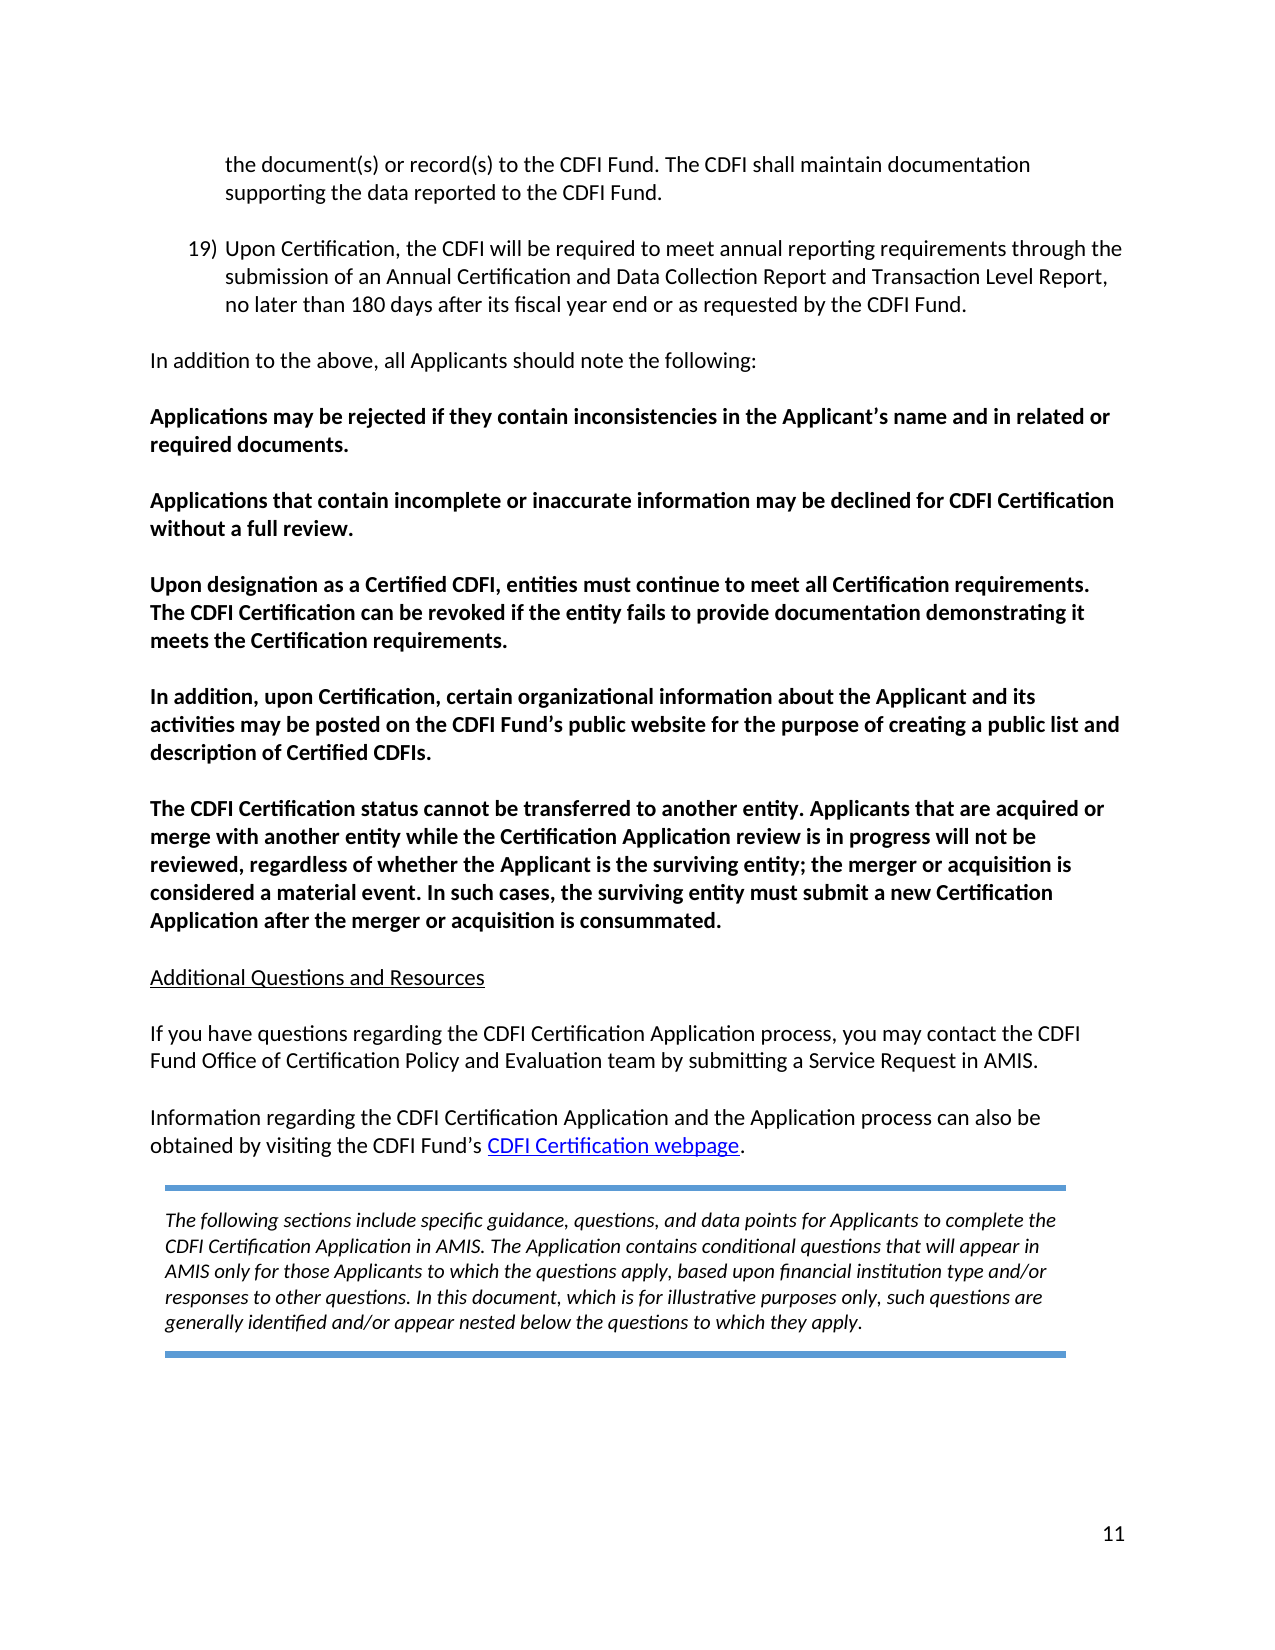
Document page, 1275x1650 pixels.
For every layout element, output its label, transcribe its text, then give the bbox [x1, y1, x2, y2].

text In addition, upon Certification, certain organizational information about the Applicant and its activities may be posted on the CDFI Fund’s public website for the purpose of creating a public list and description of Certified CDFIs. [150, 682, 1125, 766]
text If you have questions regarding the CDFI Certification Application process, you may contact the CDFI Fund Office of Certification Policy and Evaluation team by submitting a Service Request in AMIS. [150, 1019, 1125, 1075]
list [187, 150, 1125, 206]
text Upon designation as a Certified CDFI, entities must continue to meet all Certification requirements. The CDFI Certification can be revoked if the entity fails to provide documentation demonstrating it meets the Certification requirements. [150, 570, 1125, 654]
list Upon Certification, the CDFI will be required to meet annual reporting requirements through the submission of an Annual Certification and Data Collection Report and Transaction Level Report, no later than 180 days after its fiscal year end or as requested by the CDFI Fund. [187, 234, 1125, 318]
text Additional Questions and Resources [150, 963, 1125, 991]
text The CDFI Certification status cannot be transferred to another entity. Applicants that are acquired or merge with another entity while the Certification Application review is in progress will not be reviewed, regardless of whether the Applicant is the surviving entity; the merger or acquisition is considered a material event. In such cases, the surviving entity must submit a new Certification Application after the merger or acquisition is consummated. [150, 794, 1125, 934]
text In addition to the above, all Applicants should note the following: [150, 346, 1125, 402]
text Information regarding the CDFI Certification Application and the Application process can also be obtained by visiting the CDFI Fund’s CDFI Certification webpage. [150, 1103, 1125, 1159]
text Applications may be rejected if they contain inconsistencies in the Applicant’s name and in related or required documents. [150, 402, 1125, 458]
text Applications that contain incomplete or inaccurate information may be declined for CDFI Certification without a full review. [150, 486, 1125, 542]
